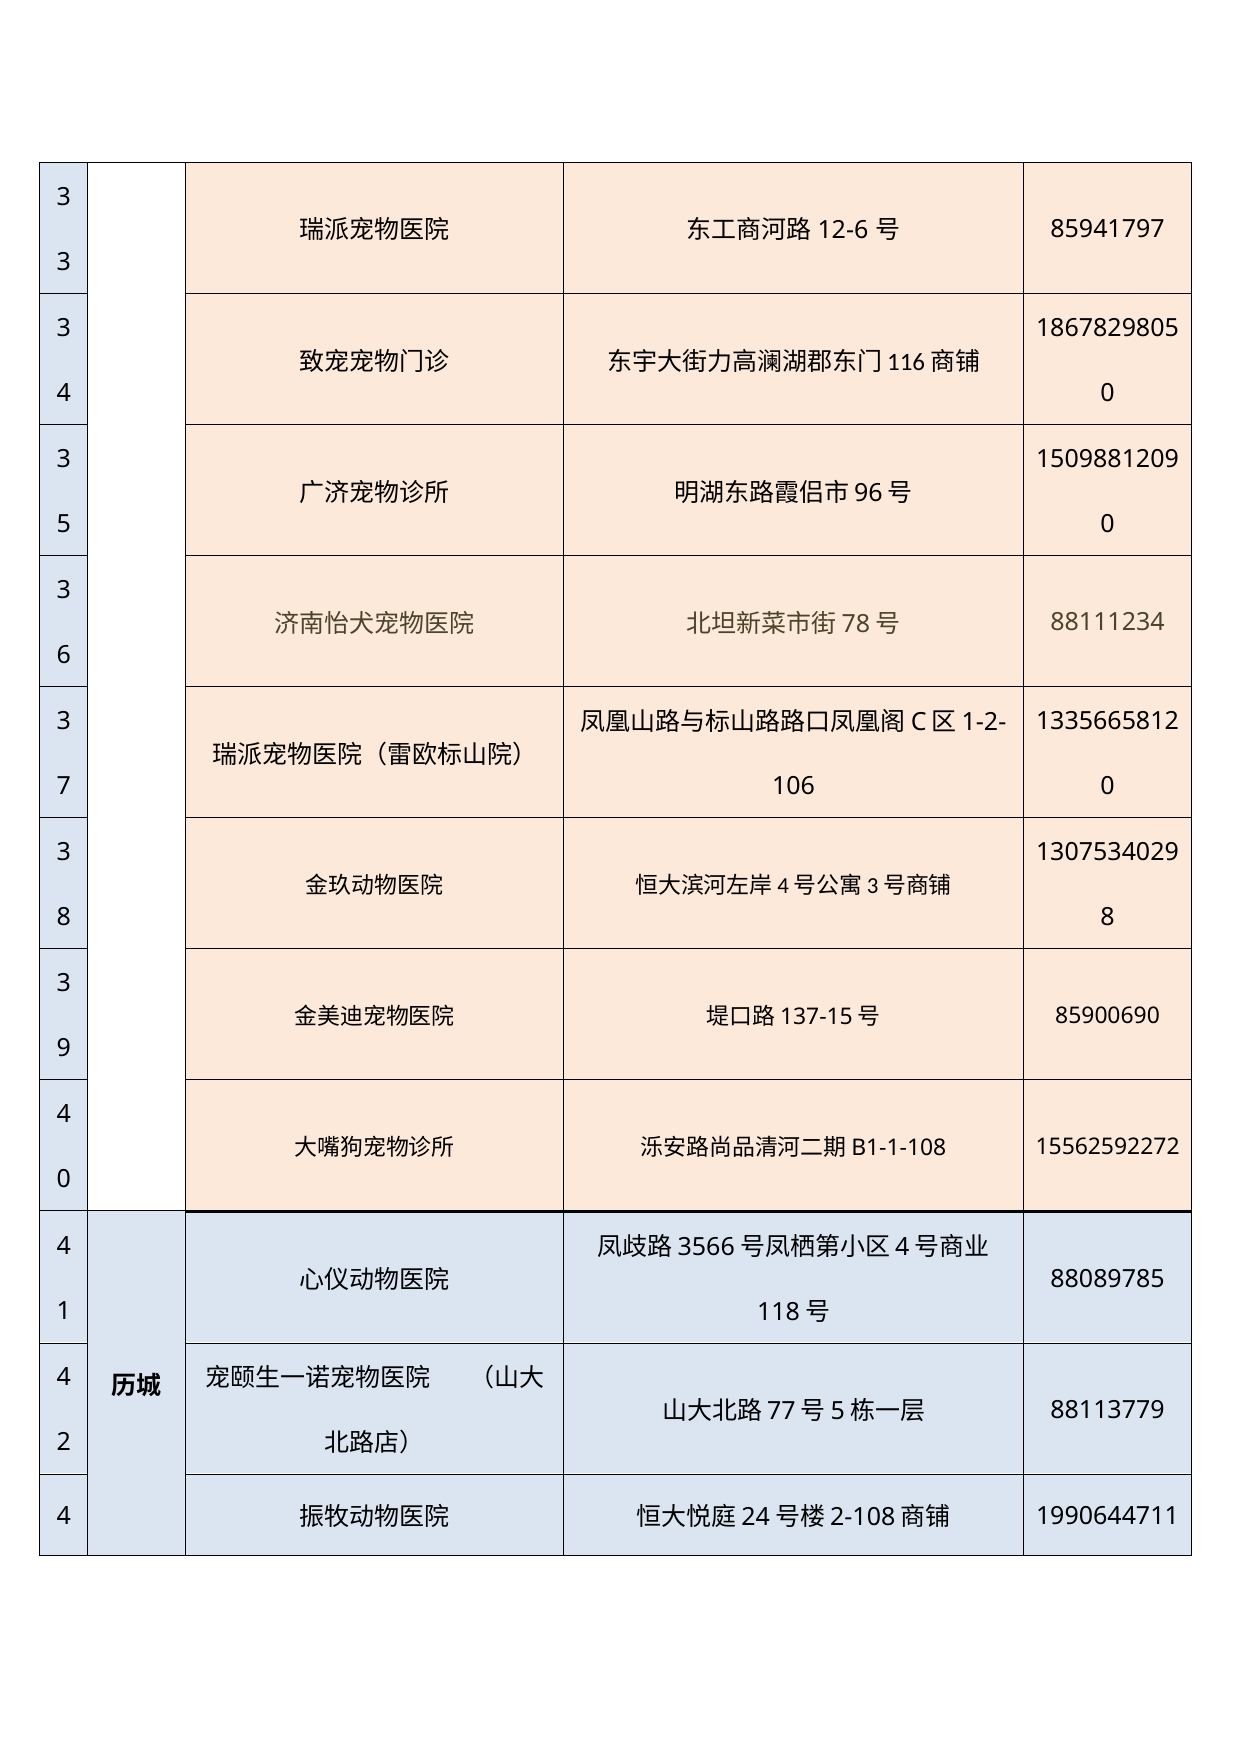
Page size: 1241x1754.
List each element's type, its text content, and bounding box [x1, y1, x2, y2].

table_cell 42 [40, 1344, 87, 1473]
table_cell 东宇大街力高澜湖郡东门116商铺 [564, 294, 1023, 424]
table_cell 43 [40, 1475, 87, 1555]
table_cell 34 [40, 294, 87, 424]
table_cell 山大北路77号5栋一层 [564, 1344, 1023, 1473]
table_cell 15098812090 [1024, 425, 1191, 555]
table_cell 37 [40, 687, 87, 817]
table_cell 33 [40, 163, 87, 293]
table_cell 瑞派宠物医院（雷欧标山院） [186, 687, 563, 817]
table_cell 瑞派宠物医院 [186, 163, 563, 293]
table_cell 88113779 [1024, 1344, 1191, 1473]
table_cell 振牧动物医院 [186, 1475, 563, 1555]
table_cell 85941797 [1024, 163, 1191, 293]
table_cell 凤凰山路与标山路路口凤凰阁C区1-2-106 [564, 687, 1023, 817]
table_cell 恒大悦庭24号楼2-108商铺 [564, 1475, 1023, 1555]
table_cell 金玖动物医院 [186, 818, 563, 948]
table_cell 85900690 [1024, 949, 1191, 1079]
table_cell 35 [40, 425, 87, 555]
table_cell 北坦新菜市街78号 [564, 556, 1023, 686]
table_cell 19906447111 [1024, 1475, 1191, 1555]
table_cell 济南怡犬宠物医院 [186, 556, 563, 686]
table_cell 心仪动物医院 [186, 1213, 563, 1342]
table_cell 40 [40, 1080, 87, 1210]
table_cell 88089785 [1024, 1213, 1191, 1342]
table_cell 大嘴狗宠物诊所 [186, 1080, 563, 1210]
table_cell 东工商河路 12-6 号 [564, 163, 1023, 293]
table_cell 39 [40, 949, 87, 1079]
table_cell 13356658120 [1024, 687, 1191, 817]
table_cell 明湖东路霞侣市96号 [564, 425, 1023, 555]
table_cell 18678298050 [1024, 294, 1191, 424]
table_cell 历城 [88, 1211, 185, 1555]
table_cell 15562592272 [1024, 1080, 1191, 1210]
table_cell 恒大滨河左岸4号公寓3号商铺 [564, 818, 1023, 948]
table_cell 88111234 [1024, 556, 1191, 686]
table_cell 泺安路尚品清河二期B1-1-108 [564, 1080, 1023, 1210]
table_cell 致宠宠物门诊 [186, 294, 563, 424]
table_cell 凤歧路3566号凤栖第小区4号商业118号 [564, 1213, 1023, 1342]
table_cell 41 [40, 1211, 87, 1342]
table_cell 38 [40, 818, 87, 948]
table_cell 堤口路137-15号 [564, 949, 1023, 1079]
table_cell 金美迪宠物医院 [186, 949, 563, 1079]
table_cell 广济宠物诊所 [186, 425, 563, 555]
table_cell 36 [40, 556, 87, 686]
table_cell 宠颐生一诺宠物医院 （山大北路店） [186, 1344, 563, 1473]
table_cell 13075340298 [1024, 818, 1191, 948]
